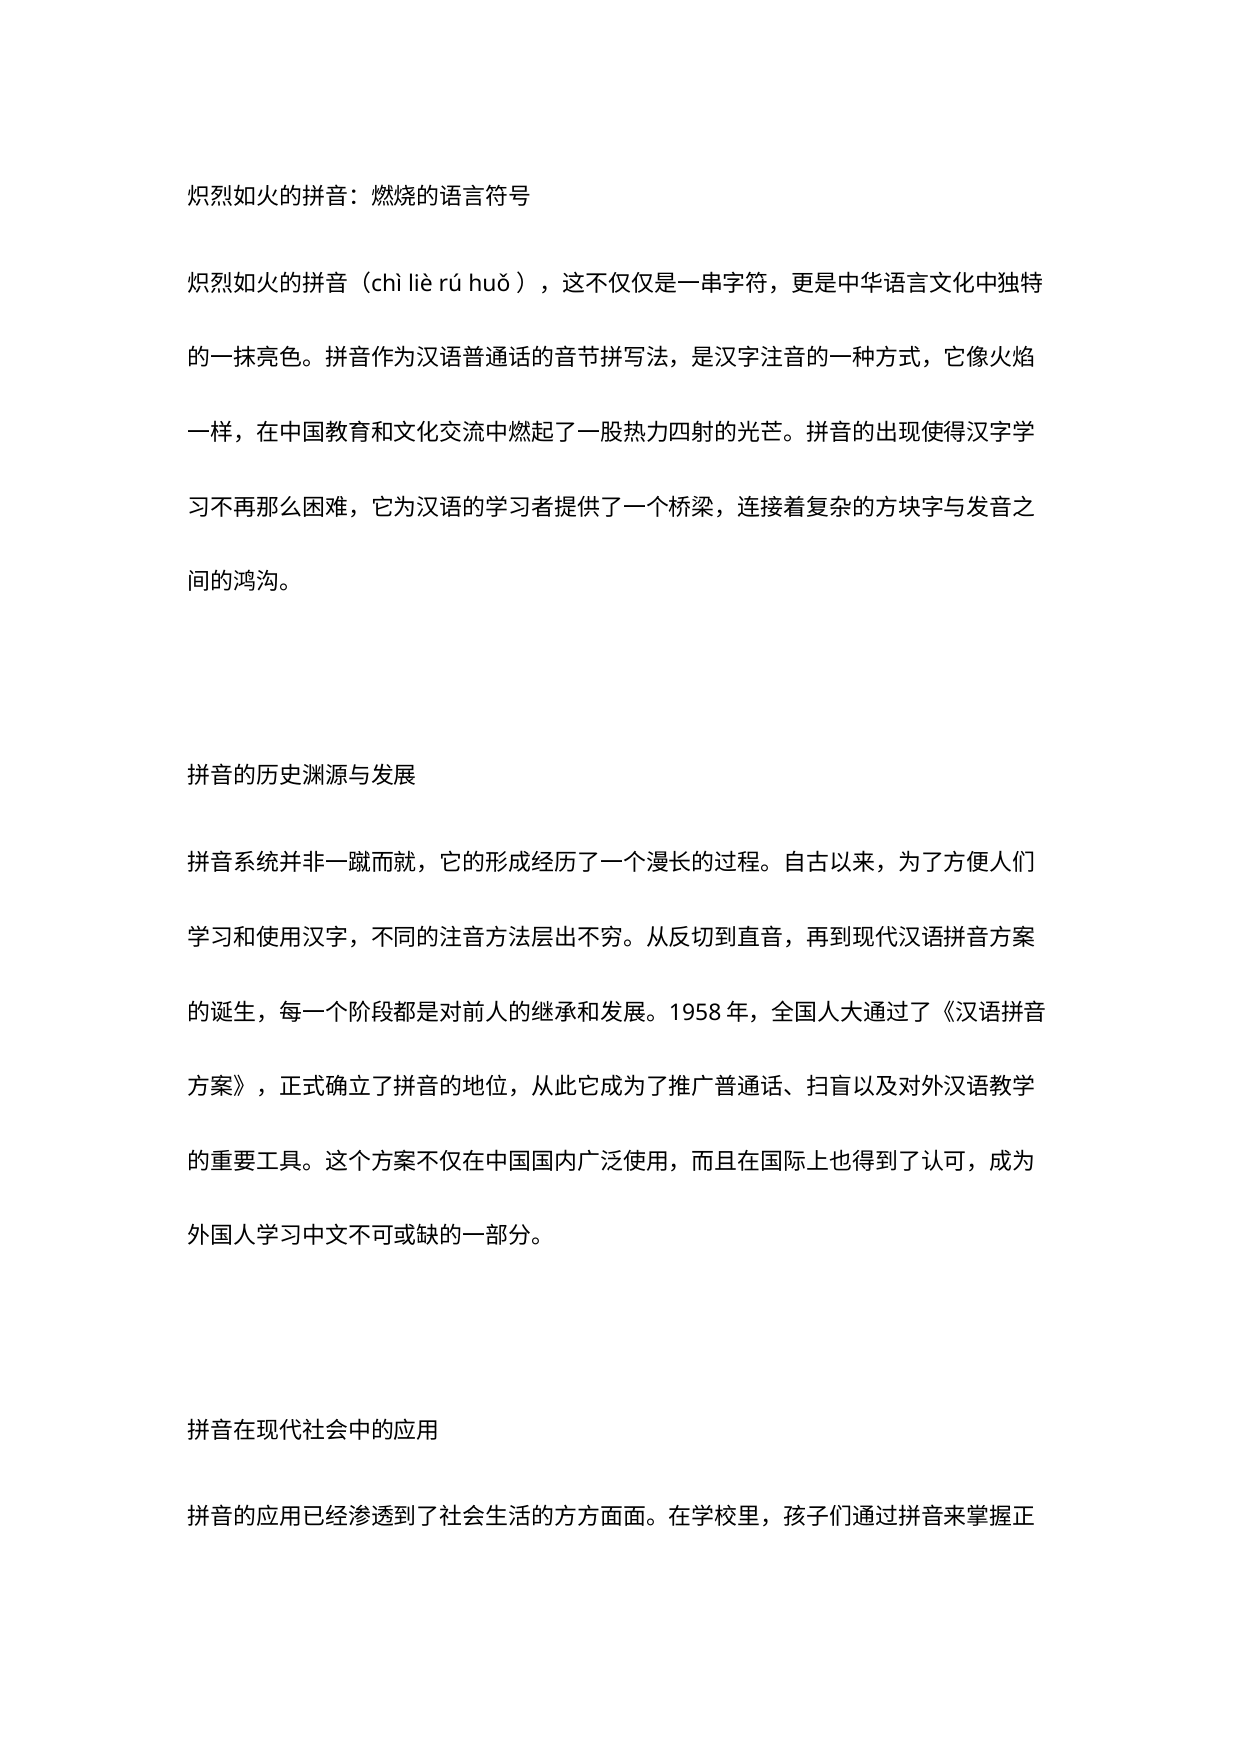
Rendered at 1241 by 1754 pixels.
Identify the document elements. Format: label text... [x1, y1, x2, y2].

text 拼音系统并非一蹴而就，它的形成经历了一个漫长的过程。自古以来，为了方便人们学习和使用汉字，不同的注音方法层出不穷。从反切到直音，再到现代汉语拼音方案的诞生，每一个阶段都是对前人的继承和发展。1958年，全国人大通过了《汉语拼音方案》，正式确立了拼音的地位，从此它成为了推广普通话、扫盲以及对外汉语教学的重要工具。这个方案不仅在中国国内广泛使用，而且在国际上也得到了认可，成为外国人学习中文不可或缺的一部分。 [187, 828, 1053, 1267]
text 炽烈如火的拼音（chì liè rú huǒ ），这不仅仅是一串字符，更是中华语言文化中独特的一抹亮色。拼音作为汉语普通话的音节拼写法，是汉字注音的一种方式，它像火焰一样，在中国教育和文化交流中燃起了一股热力四射的光芒。拼音的出现使得汉字学习不再那么困难，它为汉语的学习者提供了一个桥梁，连接着复杂的方块字与发音之间的鸿沟。 [187, 248, 1053, 612]
text 炽烈如火的拼音：燃烧的语言符号 [187, 162, 1053, 227]
text 拼音的历史渊源与发展 [187, 742, 1053, 807]
text 拼音在现代社会中的应用 [187, 1396, 1053, 1461]
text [187, 1482, 1053, 1547]
